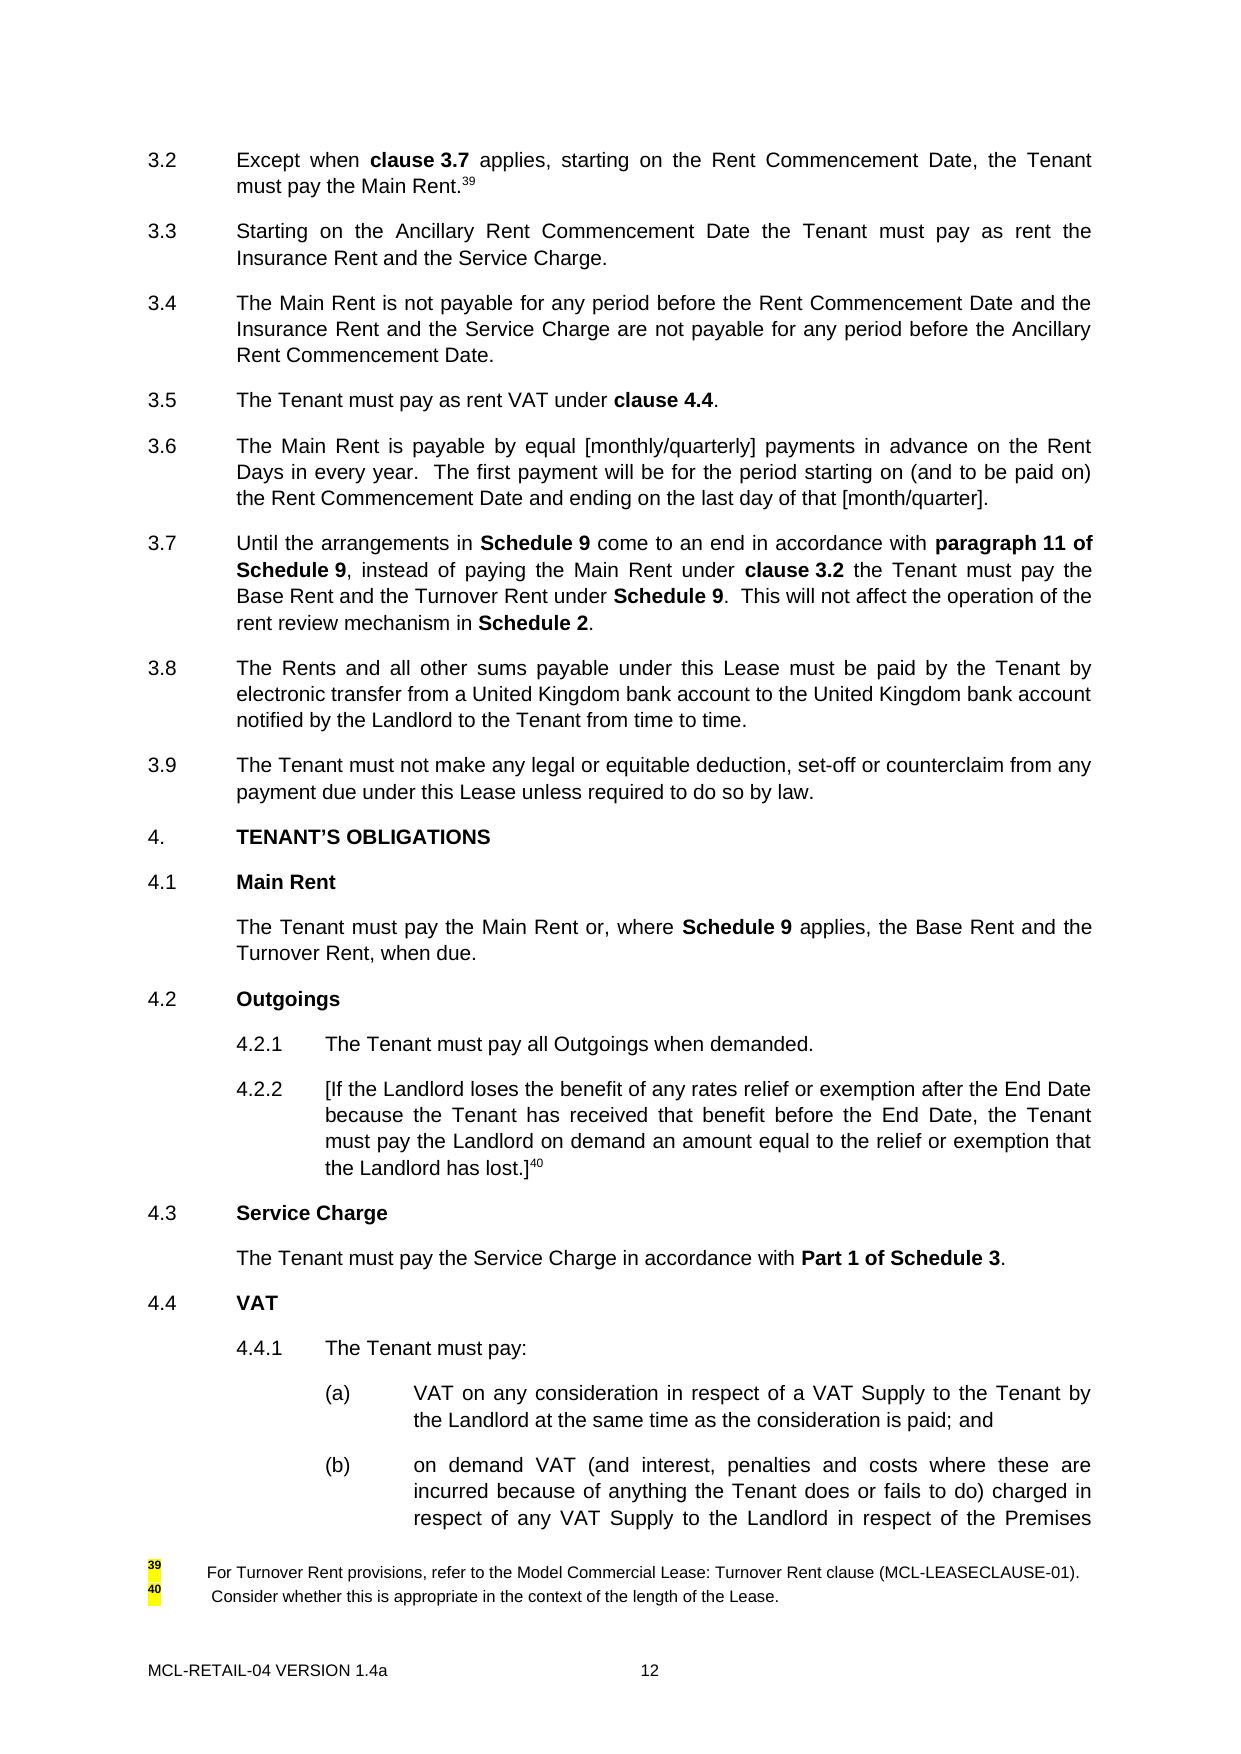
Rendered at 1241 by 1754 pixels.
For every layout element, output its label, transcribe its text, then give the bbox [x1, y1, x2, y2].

subtitle Service Charge [148, 1201, 1093, 1225]
subtitle The Tenant must not make any legal or equitable deduction, set-off or counterclaim from any payment due under this Lease unless required to do so by law. [148, 753, 1093, 803]
text The Tenant must pay the Service Charge in accordance with Part 1 of Schedule 3. [236, 1246, 1093, 1270]
subtitle The Tenant must pay all Outgoings when demanded. [236, 1031, 1093, 1055]
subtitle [325, 1453, 1093, 1529]
text The Tenant must pay the Main Rent or, where Schedule 9 applies, the Base Rent and the Turnover Rent, when due. [236, 915, 1093, 965]
subtitle TENANT’S OBLIGATIONS [148, 825, 1093, 849]
subtitle VAT on any consideration in respect of a VAT Supply to the Tenant by the Landlord at the same time as the consideration is paid; and [325, 1381, 1093, 1431]
subtitle Starting on the Ancillary Rent Commencement Date the Tenant must pay as rent the Insurance Rent and the Service Charge. [148, 219, 1093, 269]
subtitle [If the Landlord loses the benefit of any rates relief or exemption after the End Date because the Tenant has received that benefit before the End Date, the Tenant must pay the Landlord on demand an amount equal to the relief or exemption that the Landlord has lost.] [236, 1077, 1093, 1179]
subtitle Main Rent [148, 870, 1093, 894]
subtitle Until the arrangements in Schedule 9 come to an end in accordance with paragraph 11 of Schedule 9, instead of paying the Main Rent under clause 3.2 the Tenant must pay the Base Rent and the Turnover Rent under Schedule 9. This will not affect the operation of the rent review mechanism in Schedule 2. [148, 531, 1093, 634]
subtitle The Tenant must pay as rent VAT under clause 4.4. [148, 388, 1093, 412]
subtitle The Tenant must pay: [236, 1336, 1093, 1360]
subtitle The Main Rent is payable by equal [monthly/quarterly] payments in advance on the Rent Days in every year. The first payment will be for the period starting on (and to be paid on) the Rent Commencement Date and ending on the last day of that [month/quarter]. [148, 433, 1093, 510]
subtitle Except when clause 3.7 applies, starting on the Rent Commencement Date, the Tenant must pay the Main Rent. [148, 148, 1093, 198]
subtitle The Main Rent is not payable for any period before the Rent Commencement Date and the Insurance Rent and the Service Charge are not payable for any period before the Ancillary Rent Commencement Date. [148, 291, 1093, 367]
subtitle Outgoings [148, 986, 1093, 1010]
subtitle VAT [148, 1291, 1093, 1315]
subtitle The Rents and all other sums payable under this Lease must be paid by the Tenant by electronic transfer from a United Kingdom bank account to the United Kingdom bank account notified by the Landlord to the Tenant from time to time. [148, 655, 1093, 732]
